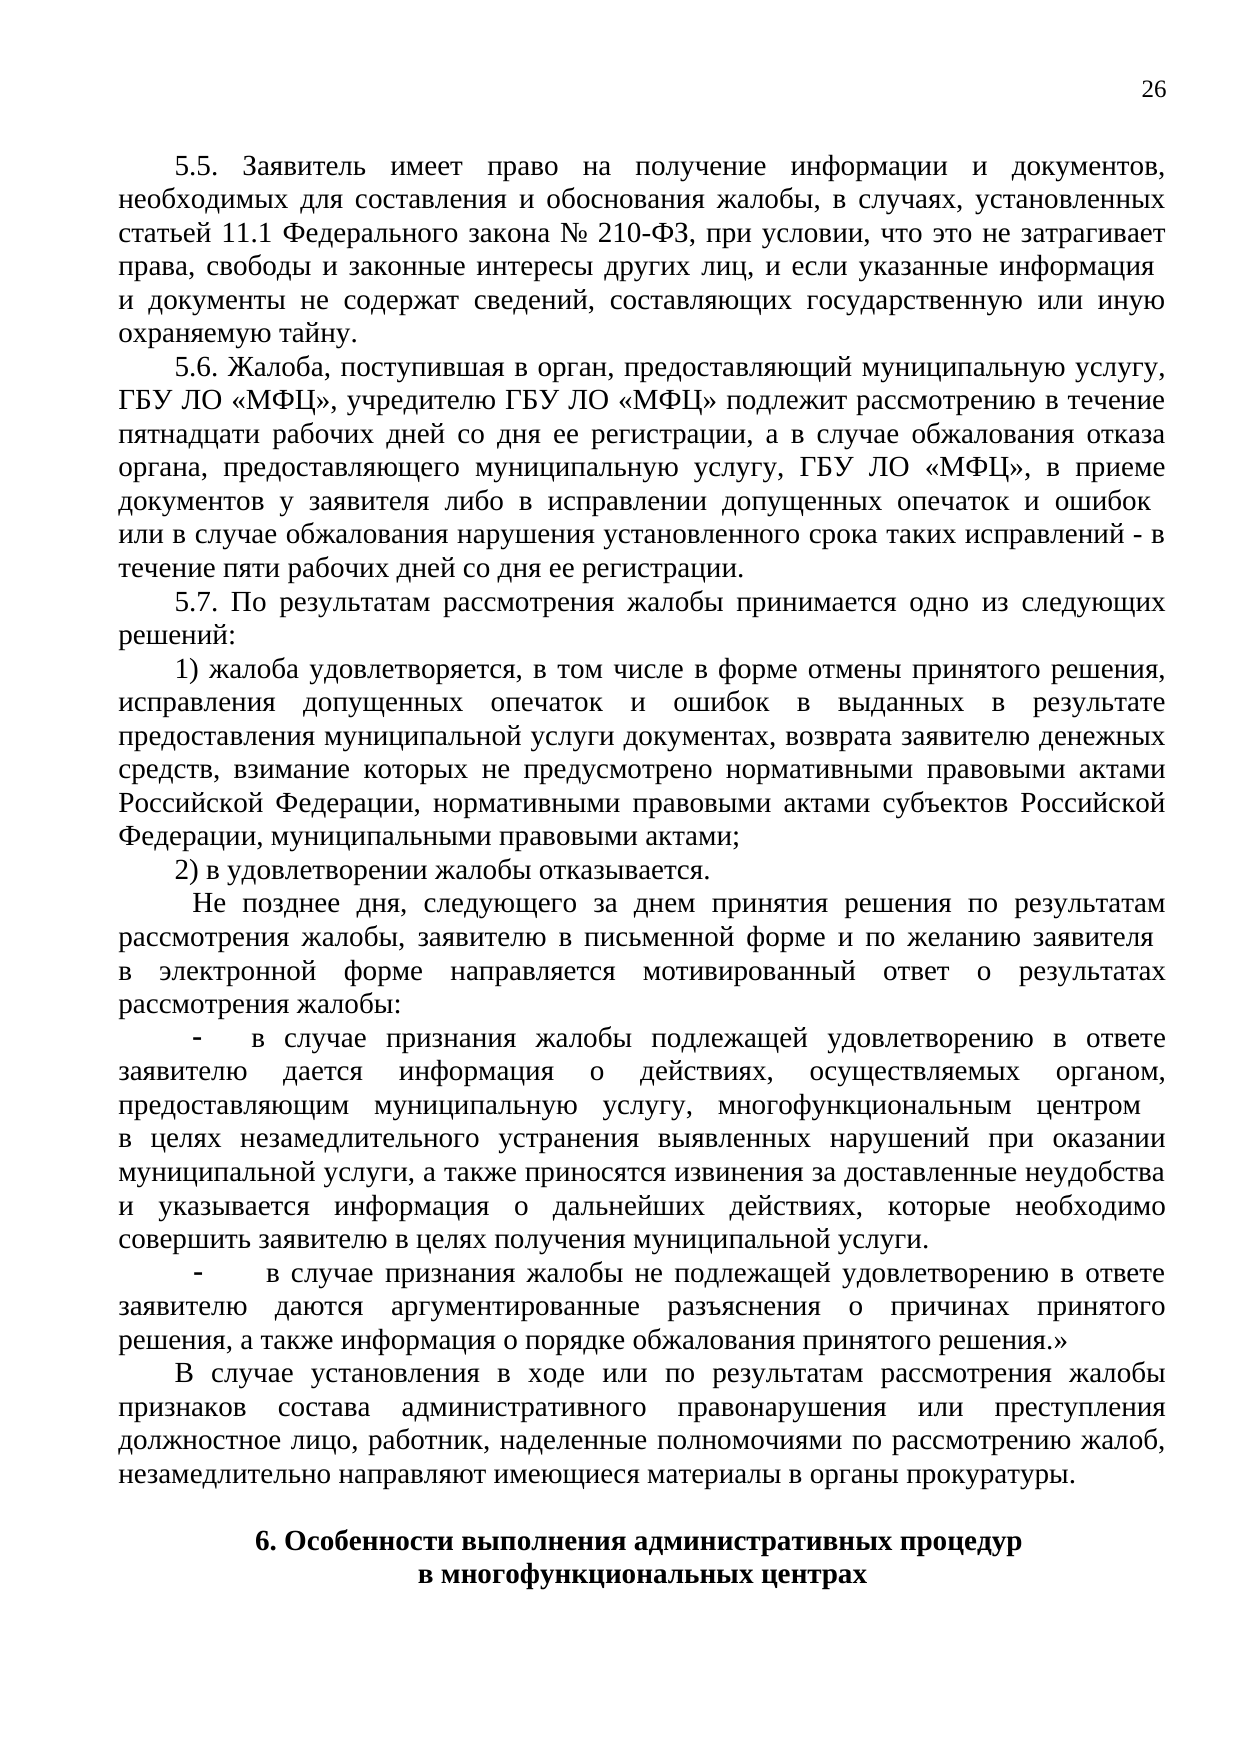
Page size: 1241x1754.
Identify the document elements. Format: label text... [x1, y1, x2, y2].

text 5.7. По результатам рассмотрения жалобы принимается одно из следующих решений: [118, 584, 1167, 651]
text Не позднее дня, следующего за днем принятия решения по результатам рассмотрения жалобы, заявителю в письменной форме и по желанию заявителя в электронной форме направляется мотивированный ответ о результатах рассмотрения жалобы: [118, 886, 1167, 1020]
text 5.6. Жалоба, поступившая в орган, предоставляющий муниципальную услугу, ГБУ ЛО «МФЦ», учредителю ГБУ ЛО «МФЦ» подлежит рассмотрению в течение пятнадцати рабочих дней со дня ее регистрации, а в случае обжалования отказа органа, предоставляющего муниципальную услугу, ГБУ ЛО «МФЦ», в приеме документов у заявителя либо в исправлении допущенных опечаток и ошибок или в случае обжалования нарушения установленного срока таких исправлений - в течение пяти рабочих дней со дня ее регистрации. [118, 349, 1167, 584]
list в случае признания жалобы подлежащей удовлетворению в ответе заявителю дается информация о действиях, осуществляемых органом, предоставляющим муниципальную услугу, многофункциональным центром в целях незамедлительного устранения выявленных нарушений при оказании муниципальной услуги, а также приносятся извинения за доставленные неудобства и указывается информация о дальнейших действиях, которые необходимо совершить заявителю в целях получения муниципальной услуги. [118, 1020, 1167, 1255]
text 2) в удовлетворении жалобы отказывается. [118, 852, 1167, 886]
text В случае установления в ходе или по результатам рассмотрения жалобы признаков состава административного правонарушения или преступления должностное лицо, работник, наделенные полномочиями по рассмотрению жалоб, незамедлительно направляют имеющиеся материалы в органы прокуратуры. [118, 1355, 1167, 1489]
subtitle 6. Особенности выполнения административных процедур в многофункциональных центрах [118, 1523, 1167, 1590]
text 1) жалоба удовлетворяется, в том числе в форме отмены принятого решения, исправления допущенных опечаток и ошибок в выданных в результате предоставления муниципальной услуги документах, возврата заявителю денежных средств, взимание которых не предусмотрено нормативными правовыми актами Российской Федерации, нормативными правовыми актами субъектов Российской Федерации, муниципальными правовыми актами; [118, 651, 1167, 852]
text 5.5. Заявитель имеет право на получение информации и документов, необходимых для составления и обоснования жалобы, в случаях, установленных статьей 11.1 Федерального закона № 210-ФЗ, при условии, что это не затрагивает права, свободы и законные интересы других лиц, и если указанные информация и документы не содержат сведений, составляющих государственную или иную охраняемую тайну. [118, 148, 1167, 349]
list в случае признания жалобы не подлежащей удовлетворению в ответе заявителю даются аргументированные разъяснения о причинах принятого решения, а также информация о порядке обжалования принятого решения.» [118, 1255, 1167, 1355]
